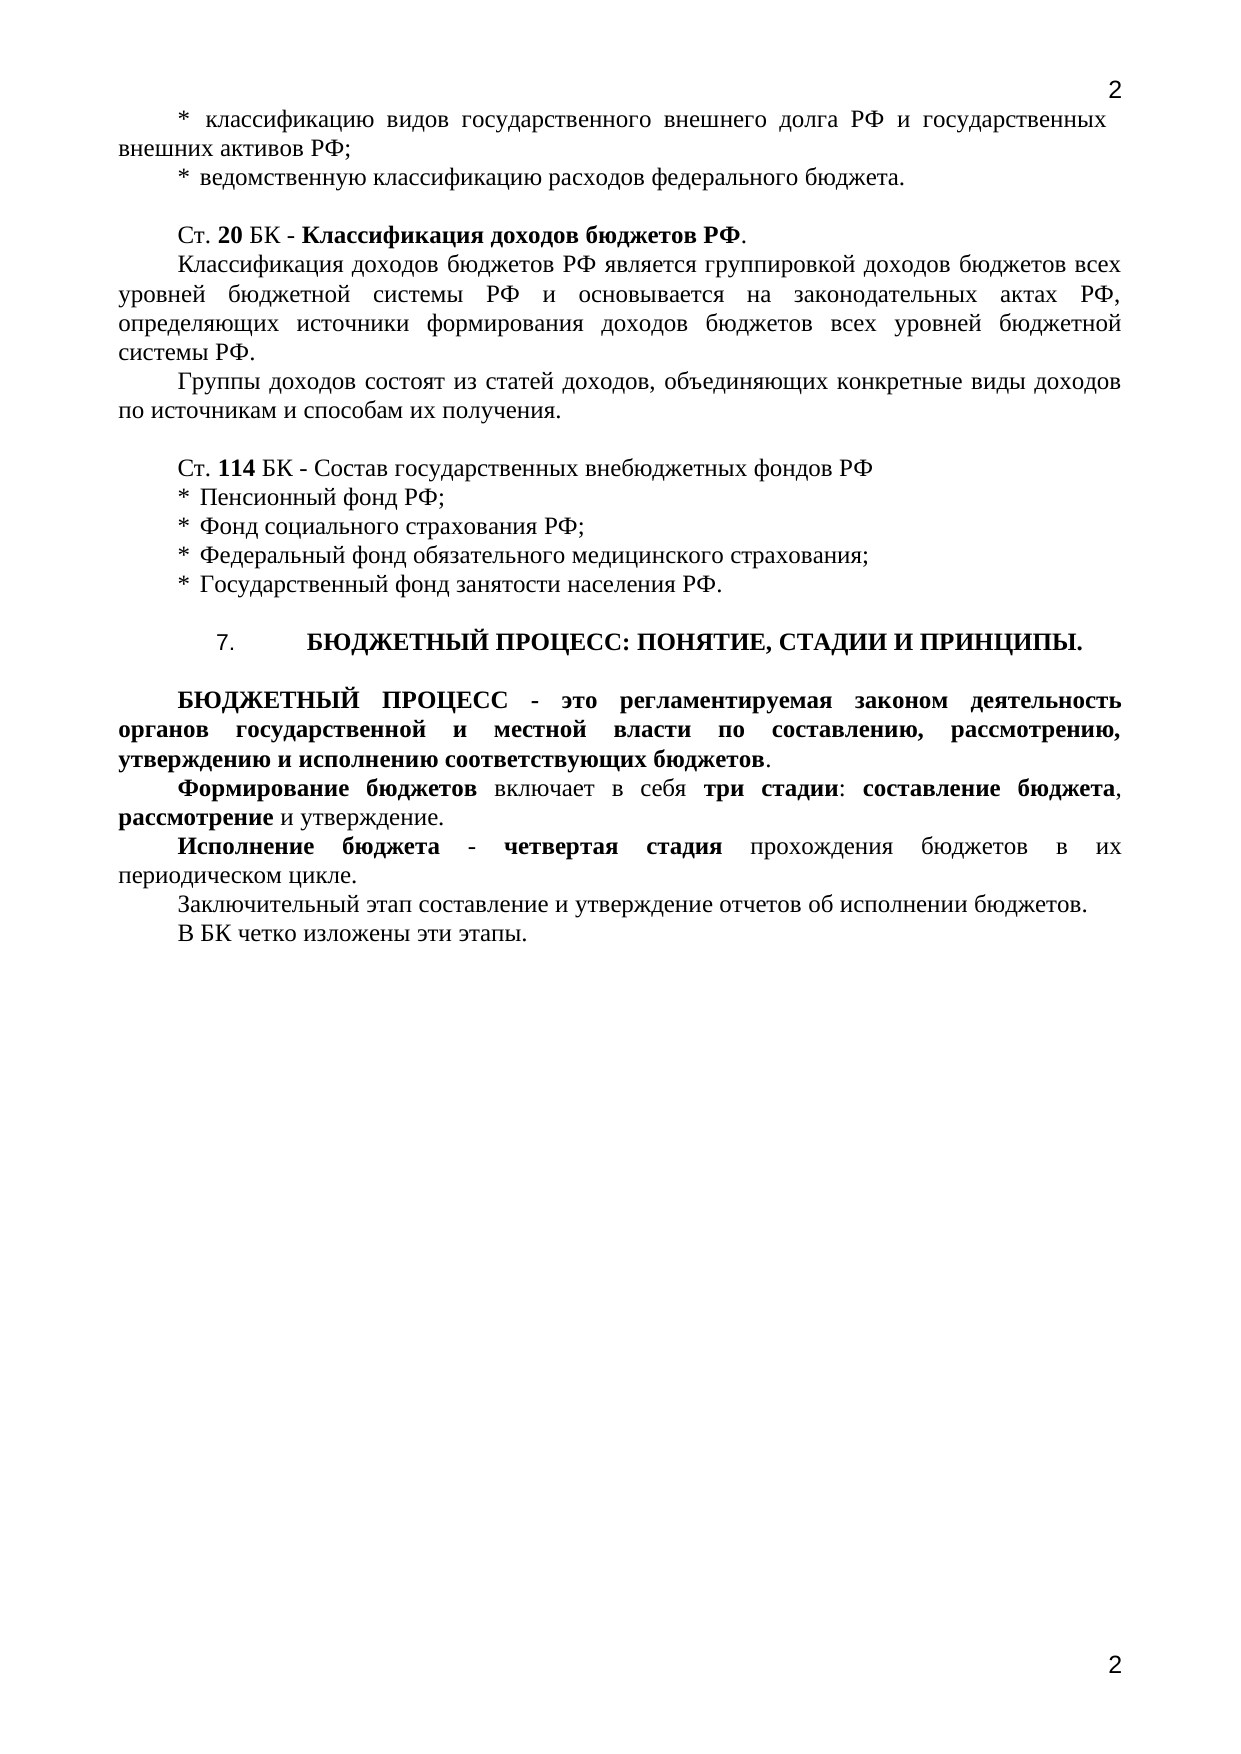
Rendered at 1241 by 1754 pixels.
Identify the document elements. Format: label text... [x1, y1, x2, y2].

list Фонд социального страхования РФ; [118, 511, 1122, 540]
list Пенсионный фонд РФ; [118, 482, 1122, 511]
list ведомственную классификацию расходов федерального бюджета. [118, 162, 1122, 191]
list Ст. 20 БК - Классификация доходов бюджетов РФ. [118, 220, 1122, 249]
list БЮДЖЕТНЫЙ ПРОЦЕСС: ПОНЯТИЕ, СТАДИИ И ПРИНЦИПЫ. [118, 627, 1122, 656]
list классификацию видов государственного внешнего долга РФ и государственных внешних активов РФ; [118, 104, 1122, 162]
list Ст. 114 БК - Состав государственных внебюджетных фондов РФ [118, 453, 1122, 482]
list Федеральный фонд обязательного медицинского страхования; [118, 540, 1122, 569]
list БЮДЖЕТНЫЙ ПРОЦЕСС - это регламентируемая законом деятельность органов государственной и местной власти по составлению, рассмотрению, утверждению и исполнению соответствующих бюджетов. [118, 685, 1122, 772]
list Государственный фонд занятости населения РФ. [118, 569, 1122, 598]
list Заключительный этап составление и утверждение отчетов об исполнении бюджетов. [118, 889, 1122, 918]
list Формирование бюджетов включает в себя три стадии: составление бюджета, рассмотрение и утверждение. [118, 772, 1122, 831]
list Классификация доходов бюджетов РФ является группировкой доходов бюджетов всех уровней бюджетной системы РФ и основывается на законодательных актах РФ, определяющих источники формирования доходов бюджетов всех уровней бюджетной системы РФ. [118, 249, 1122, 366]
list В БК четко изложены эти этапы. [118, 918, 1122, 947]
list Группы доходов состоят из статей доходов, объединяющих конкретные виды доходов по источникам и способам их получения. [118, 366, 1122, 424]
list Исполнение бюджета - четвертая стадия прохождения бюджетов в их периодическом цикле. [118, 831, 1122, 889]
